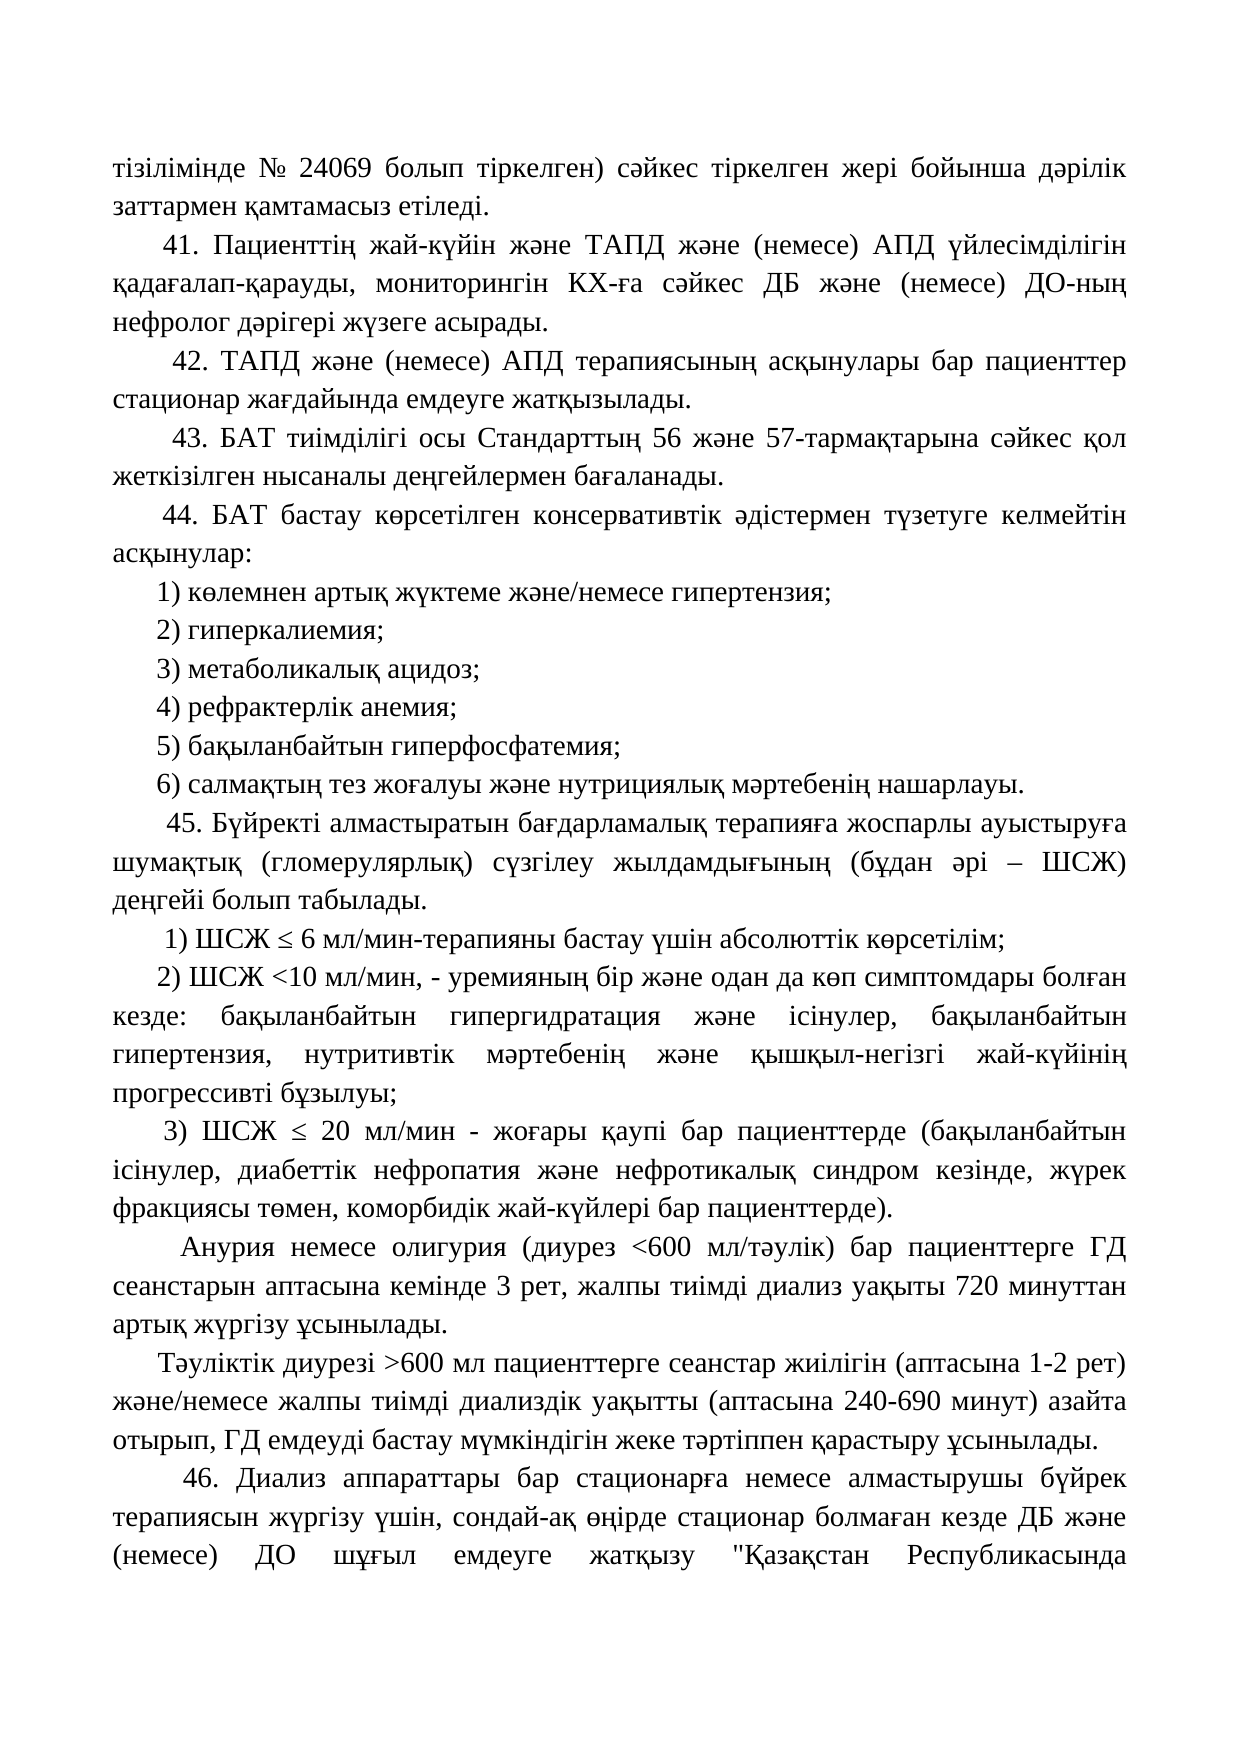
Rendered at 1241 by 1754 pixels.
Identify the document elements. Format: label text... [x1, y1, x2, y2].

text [112, 1460, 1128, 1571]
text 44. БАТ бастау көрсетілген консервативтік әдістермен түзетуге келмейтін асқынулар: [112, 497, 1128, 569]
text 3) метаболикалық ацидоз; [112, 651, 1128, 684]
text 41. Пациенттің жай-күйін және ТАПД және (немесе) АПД үйлесімділігін қадағалап-қарауды, мониторингін КХ-ға сәйкес ДБ және (немесе) ДО-ның нефролог дәрігері жүзеге асырады. [112, 227, 1128, 338]
text 3) ШСЖ ≤ 20 мл/мин - жоғары қаупі бар пациенттерде (бақыланбайтын ісінулер, диабеттік нефропатия және нефротикалық синдром кезінде, жүрек фракциясы төмен, коморбидік жай-күйлері бар пациенттерде). [112, 1113, 1128, 1224]
text 1) көлемнен артық жүктеме және/немесе гипертензия; [112, 574, 1128, 607]
text 6) салмақтың тез жоғалуы және нутрициялық мәртебенің нашарлауы. [112, 767, 1128, 800]
text 42. ТАПД және (немесе) АПД терапиясының асқынулары бар пациенттер стационар жағдайында емдеуге жатқызылады. [112, 343, 1128, 415]
text 2) гиперкалиемия; [112, 612, 1128, 646]
text 43. БАТ тиімділігі осы Стандарттың 56 және 57-тармақтарына сәйкес қол жеткізілген нысаналы деңгейлермен бағаланады. [112, 420, 1128, 492]
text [112, 150, 1128, 222]
text 2) ШСЖ <10 мл/мин, - уремияның бір және одан да көп симптомдары болған кезде: бақыланбайтын гипергидратация және ісінулер, бақыланбайтын гипертензия, нутритивтік мәртебенің және қышқыл-негізгі жай-күйінің прогрессивті бұзылуы; [112, 959, 1128, 1108]
text Тәуліктік диурезі >600 мл пациенттерге сеанстар жиілігін (аптасына 1-2 рет) және/немесе жалпы тиімді диализдік уақытты (аптасына 240-690 минут) азайта отырып, ГД емдеуді бастау мүмкіндігін жеке тәртіппен қарастыру ұсынылады. [112, 1345, 1128, 1455]
text 5) бақыланбайтын гиперфосфатемия; [112, 728, 1128, 762]
text 1) ШСЖ ≤ 6 мл/мин-терапияны бастау үшін абсолюттік көрсетілім; [112, 921, 1128, 954]
text 45. Бүйректі алмастыратын бағдарламалық терапияға жоспарлы ауыстыруға шумақтық (гломерулярлық) сүзгілеу жылдамдығының (бұдан әрі – ШСЖ) деңгейі болып табылады. [112, 805, 1128, 916]
text Анурия немесе олигурия (диурез <600 мл/тәулік) бар пациенттерге ГД сеанстарын аптасына кемінде 3 рет, жалпы тиімді диализ уақыты 720 минуттан артық жүргізу ұсынылады. [112, 1229, 1128, 1340]
text 4) рефрактерлік анемия; [112, 689, 1128, 723]
